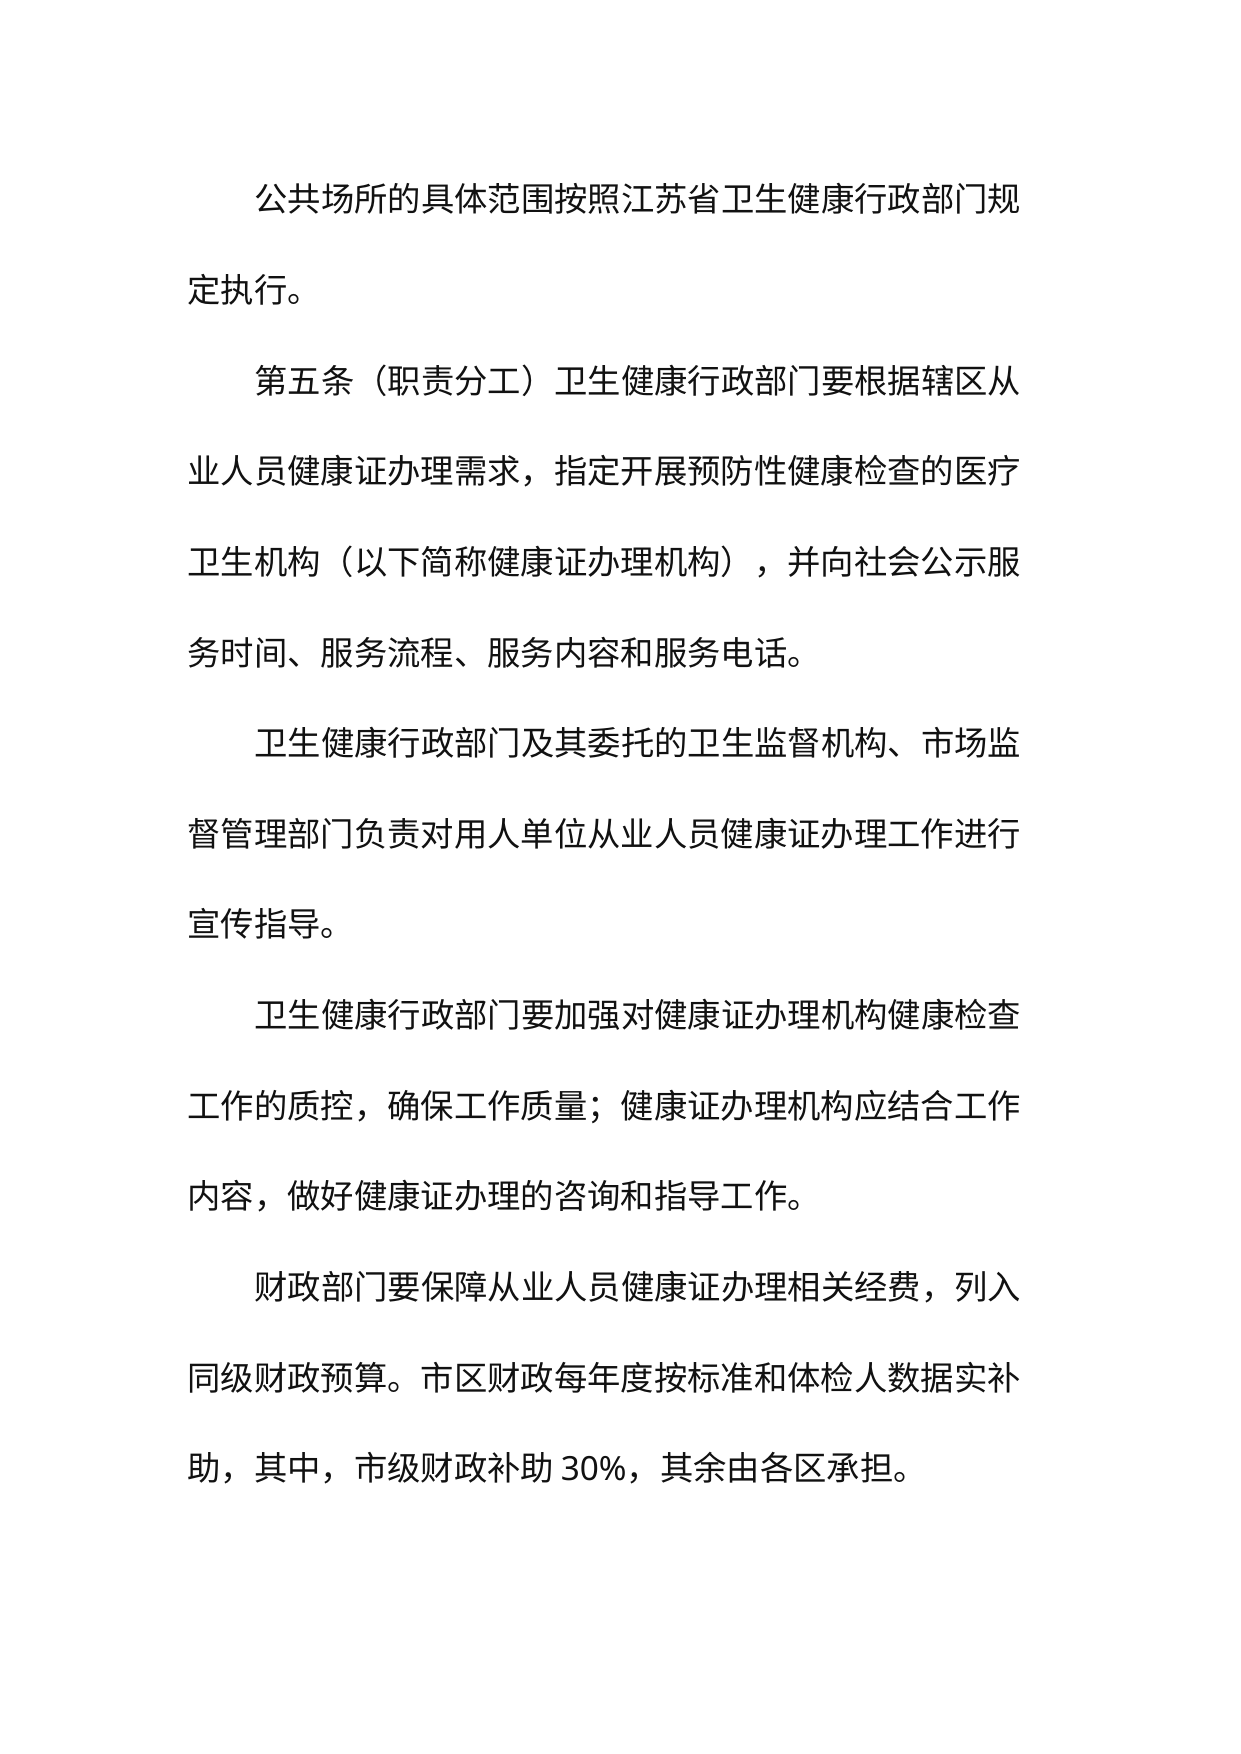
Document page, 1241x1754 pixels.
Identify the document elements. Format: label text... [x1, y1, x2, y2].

text 第五条（职责分工）卫生健康行政部门要根据辖区从业人员健康证办理需求，指定开展预防性健康检查的医疗卫生机构（以下简称健康证办理机构），并向社会公示服务时间、服务流程、服务内容和服务电话。 [187, 333, 1053, 696]
text 卫生健康行政部门及其委托的卫生监督机构、市场监督管理部门负责对用人单位从业人员健康证办理工作进行宣传指导。 [187, 696, 1053, 968]
text 财政部门要保障从业人员健康证办理相关经费，列入同级财政预算。市区财政每年度按标准和体检人数据实补助，其中，市级财政补助30%，其余由各区承担。 [187, 1239, 1053, 1511]
text 公共场所的具体范围按照江苏省卫生健康行政部门规定执行。 [187, 152, 1053, 333]
text 卫生健康行政部门要加强对健康证办理机构健康检查工作的质控，确保工作质量；健康证办理机构应结合工作内容，做好健康证办理的咨询和指导工作。 [187, 968, 1053, 1239]
